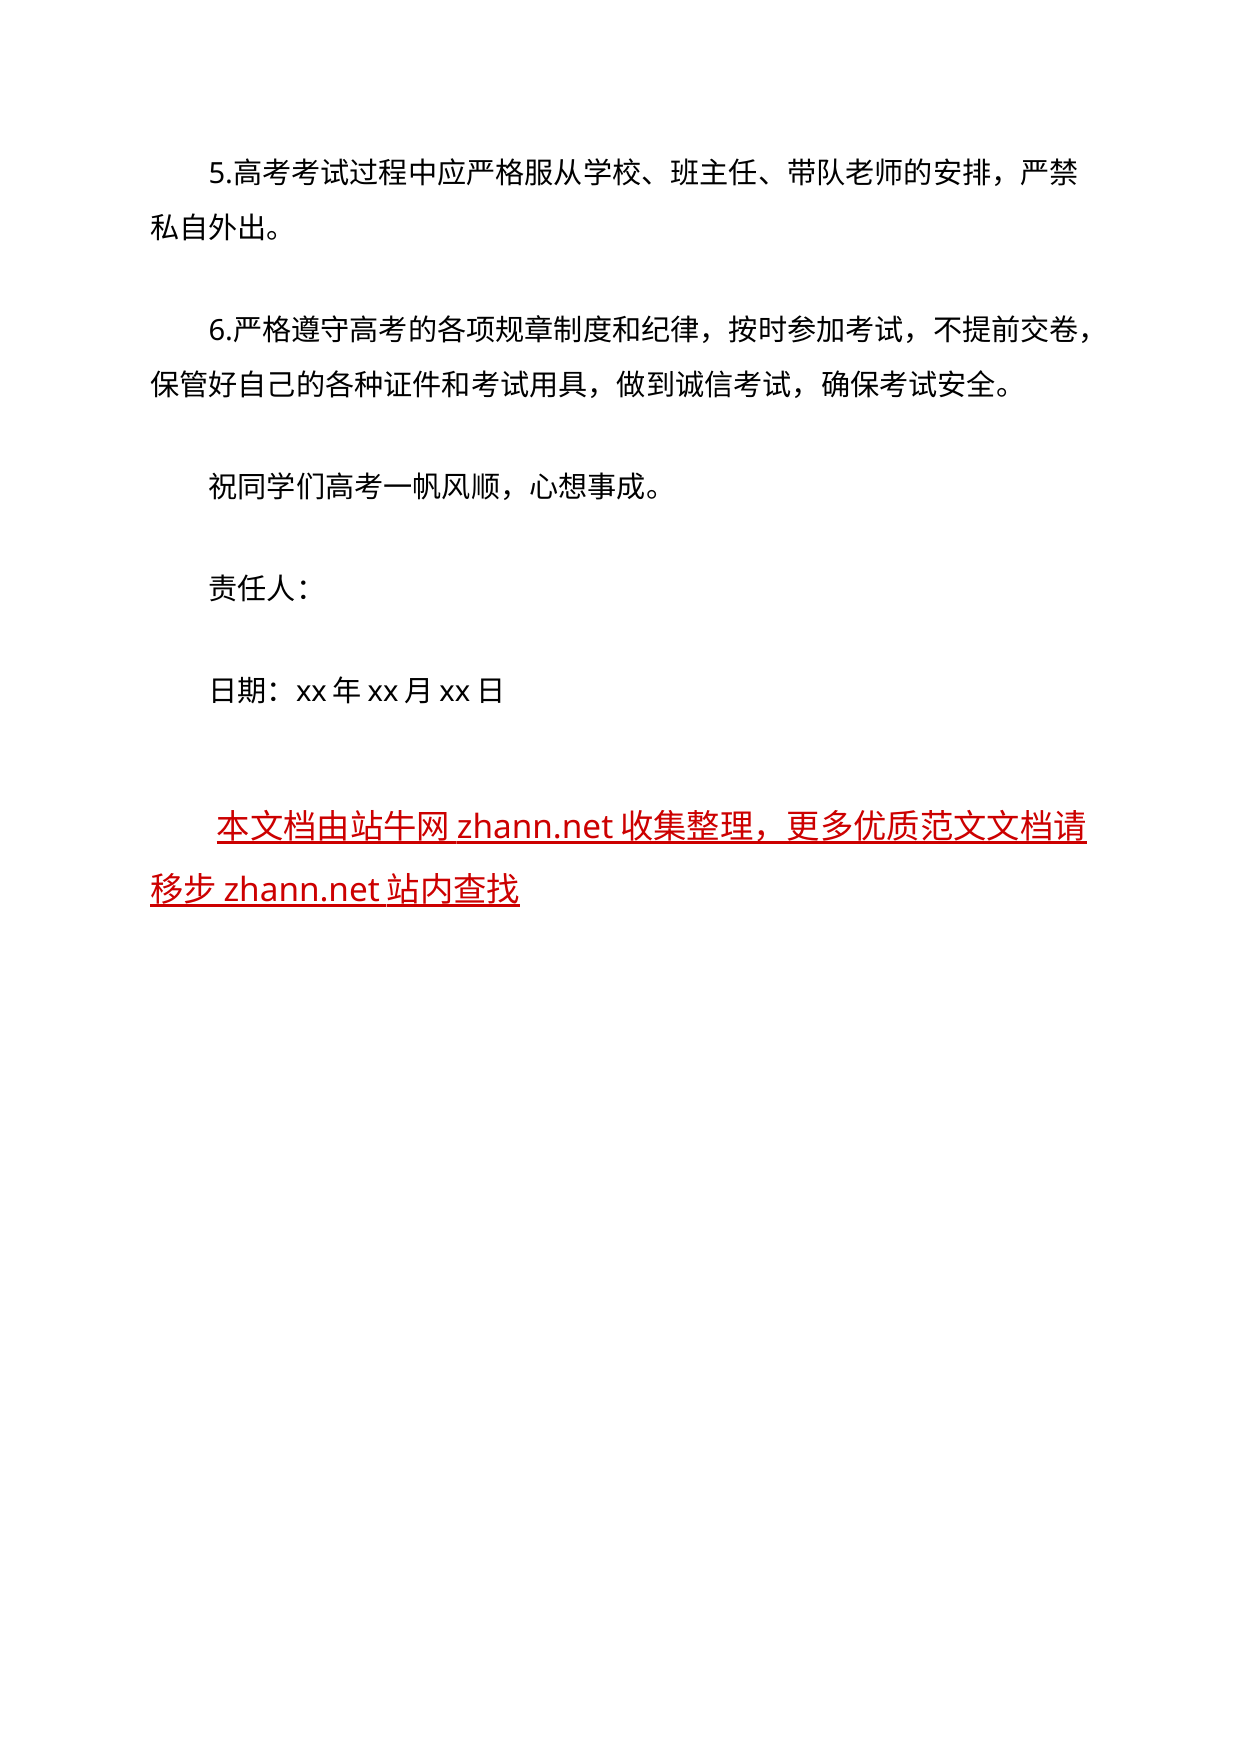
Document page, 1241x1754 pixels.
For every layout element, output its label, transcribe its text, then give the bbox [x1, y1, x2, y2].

text 5.高考考试过程中应严格服从学校、班主任、带队老师的安排，严禁私自外出。 [150, 150, 1090, 247]
text 责任人： [150, 565, 1090, 608]
text 日期：xx年xx月xx日 [150, 667, 1090, 709]
text 本文档由站牛网zhann.net收集整理，更多优质范文文档请移步zhann.net站内查找 [150, 800, 1090, 912]
text 祝同学们高考一帆风顺，心想事成。 [150, 463, 1090, 506]
text 6.严格遵守高考的各项规章制度和纪律，按时参加考试，不提前交卷，保管好自己的各种证件和考试用具，做到诚信考试，确保考试安全。 [150, 307, 1090, 404]
